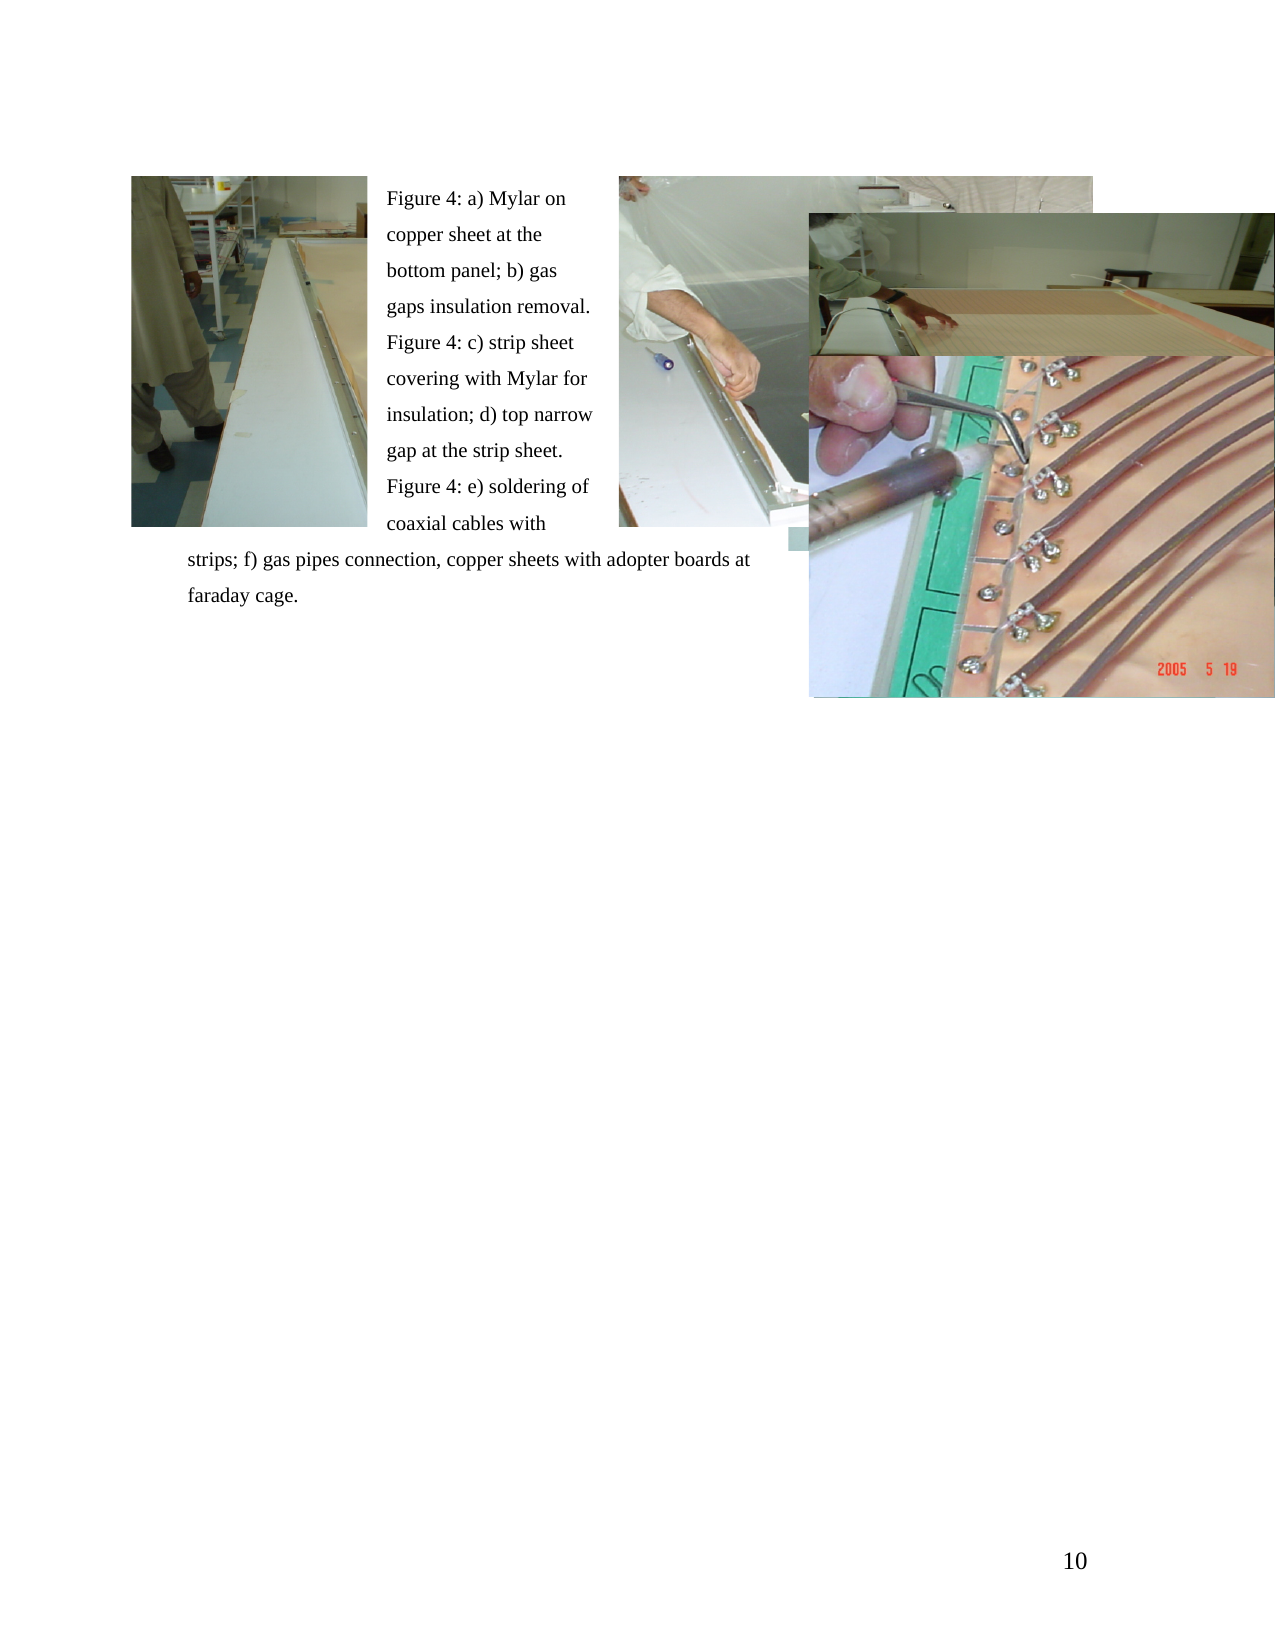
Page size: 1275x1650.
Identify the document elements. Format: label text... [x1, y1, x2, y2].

picture [618, 176, 1275, 698]
text Figure 4: e) soldering of coaxial cables with strips; f) gas pipes connection, copper sheets with adopter boards at faraday cage. [187, 474, 808, 607]
text Figure 4: c) strip sheet covering with Mylar for insulation; d) top narrow gap at the strip sheet. [368, 330, 618, 462]
text Figure 4: a) Mylar on copper sheet at the bottom panel; b) gas gaps insulation removal. [368, 186, 618, 318]
picture [131, 176, 368, 527]
